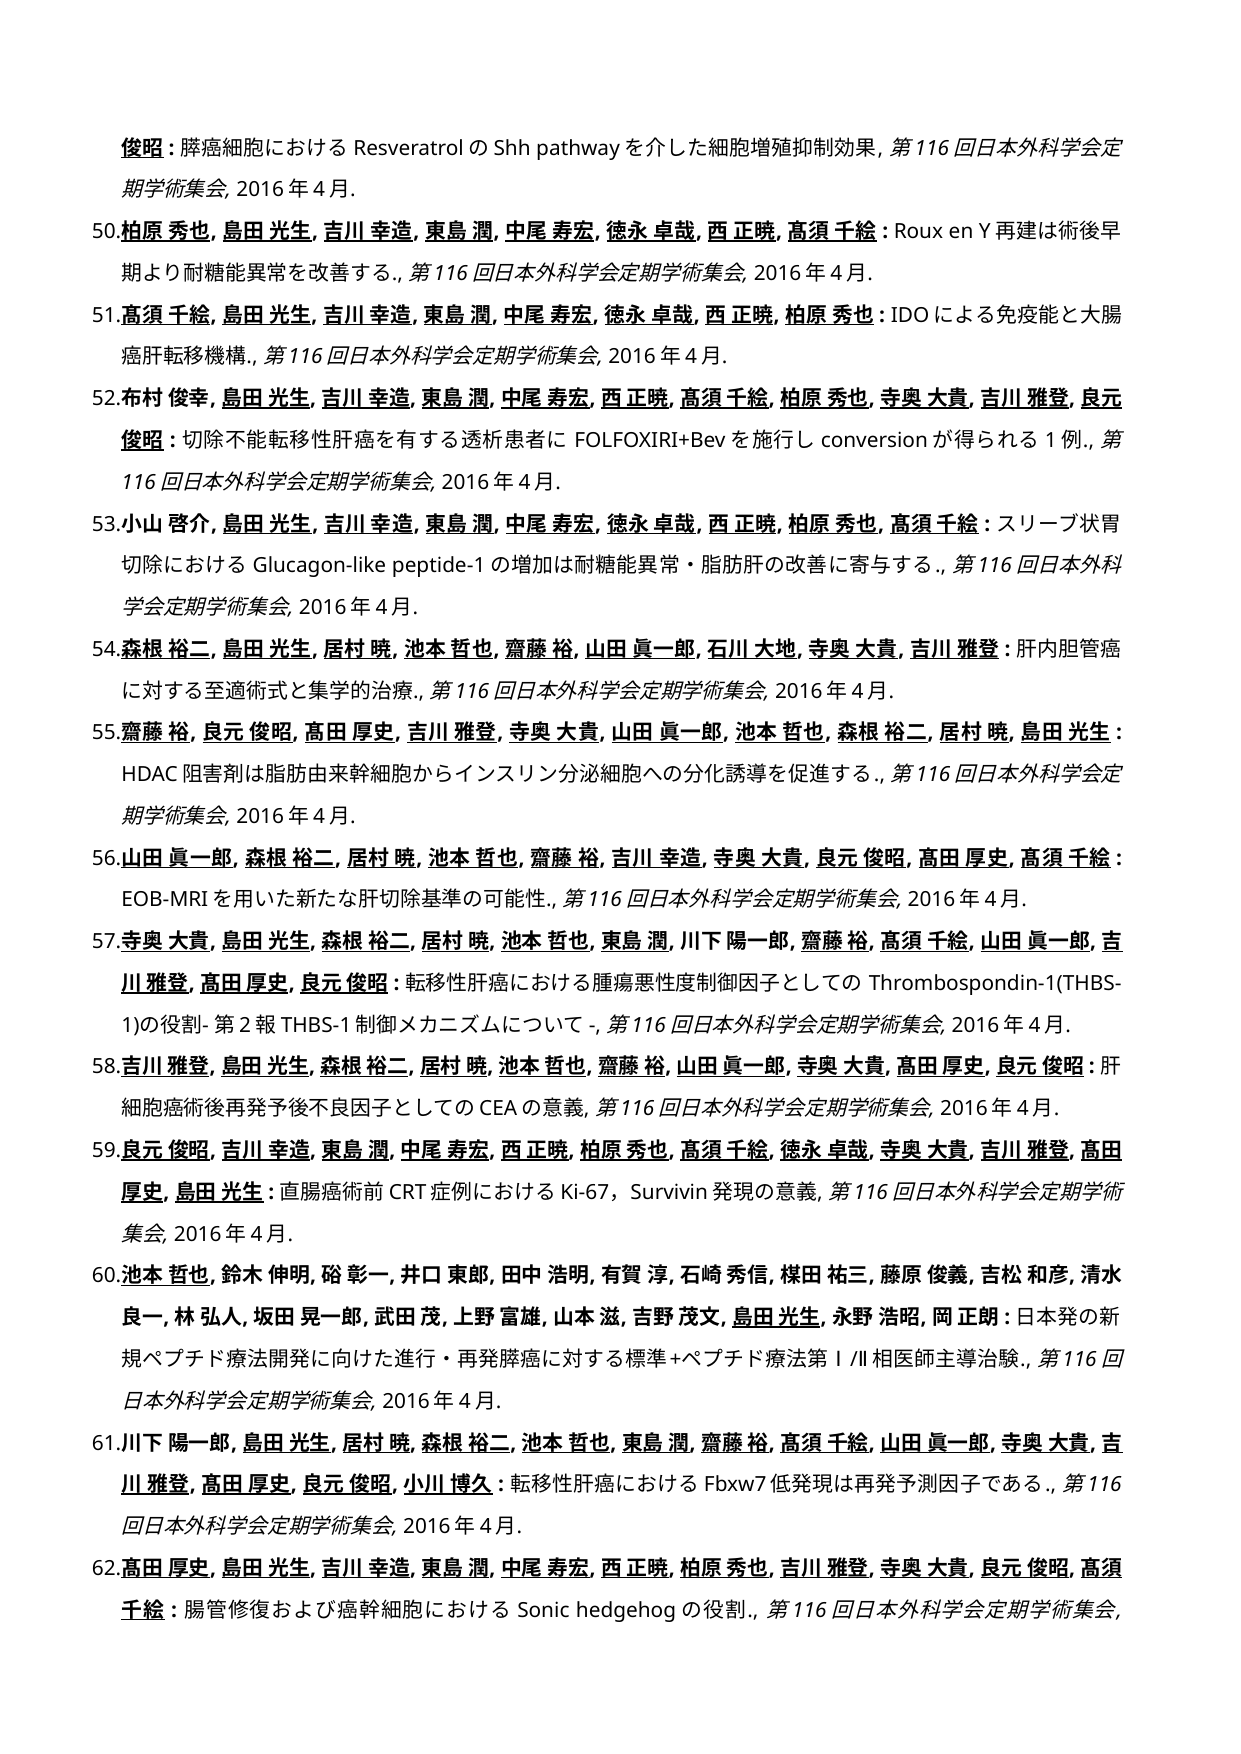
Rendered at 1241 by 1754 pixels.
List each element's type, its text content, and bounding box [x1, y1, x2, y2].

list 池本 哲也, 鈴木 伸明, 硲 彰一, 井口 東郎, 田中 浩明, 有賀 淳, 石崎 秀信, 楳田 祐三, 藤原 俊義, 吉松 和彦, 清水 良一, 林 弘人, 坂田 晃一郎, 武田 茂, 上野 富雄, 山本 滋, 吉野 茂文, 島田 光生, 永野 浩昭, 岡 正朗 : 日本発の新規ペプチド療法開発に向けた進行・再発膵癌に対する標準+ペプチド療法第Ⅰ/Ⅱ相医師主導治験., 第116回日本外科学会定期学術集会, 2016年4月. [92, 1253, 1122, 1420]
list 山田 眞一郎, 森根 裕二, 居村 暁, 池本 哲也, 齋藤 裕, 吉川 幸造, 寺奥 大貴, 良元 俊昭, 髙田 厚史, 髙須 千絵 : EOB-MRIを用いた新たな肝切除基準の可能性., 第116回日本外科学会定期学術集会, 2016年4月. [92, 835, 1122, 919]
list 髙須 千絵, 島田 光生, 吉川 幸造, 東島 潤, 中尾 寿宏, 徳永 卓哉, 西 正暁, 柏原 秀也 : IDOによる免疫能と大腸癌肝転移機構., 第116回日本外科学会定期学術集会, 2016年4月. [92, 292, 1122, 376]
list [92, 125, 1122, 209]
list 寺奥 大貴, 島田 光生, 森根 裕二, 居村 暁, 池本 哲也, 東島 潤, 川下 陽一郎, 齋藤 裕, 髙須 千絵, 山田 眞一郎, 吉川 雅登, 髙田 厚史, 良元 俊昭 : 転移性肝癌における腫瘍悪性度制御因子としてのThrombospondin-1(THBS-1)の役割- 第2報 THBS-1制御メカニズムについて -, 第116回日本外科学会定期学術集会, 2016年4月. [92, 919, 1122, 1044]
list 吉川 雅登, 島田 光生, 森根 裕二, 居村 暁, 池本 哲也, 齋藤 裕, 山田 眞一郎, 寺奥 大貴, 髙田 厚史, 良元 俊昭 : 肝細胞癌術後再発予後不良因子としてのCEAの意義, 第116回日本外科学会定期学術集会, 2016年4月. [92, 1044, 1122, 1128]
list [92, 1545, 1122, 1629]
list 布村 俊幸, 島田 光生, 吉川 幸造, 東島 潤, 中尾 寿宏, 西 正暁, 髙須 千絵, 柏原 秀也, 寺奥 大貴, 吉川 雅登, 良元 俊昭 : 切除不能転移性肝癌を有する透析患者にFOLFOXIRI+Bevを施行しconversionが得られる1例., 第116回日本外科学会定期学術集会, 2016年4月. [92, 376, 1122, 501]
list 柏原 秀也, 島田 光生, 吉川 幸造, 東島 潤, 中尾 寿宏, 徳永 卓哉, 西 正暁, 髙須 千絵 : Roux en Y再建は術後早期より耐糖能異常を改善する., 第116回日本外科学会定期学術集会, 2016年4月. [92, 209, 1122, 292]
list 川下 陽一郎, 島田 光生, 居村 暁, 森根 裕二, 池本 哲也, 東島 潤, 齋藤 裕, 髙須 千絵, 山田 眞一郎, 寺奥 大貴, 吉川 雅登, 髙田 厚史, 良元 俊昭, 小川 博久 : 転移性肝癌におけるFbxw7低発現は再発予測因子である., 第116回日本外科学会定期学術集会, 2016年4月. [92, 1420, 1122, 1545]
list 齋藤 裕, 良元 俊昭, 髙田 厚史, 吉川 雅登, 寺奥 大貴, 山田 眞一郎, 池本 哲也, 森根 裕二, 居村 暁, 島田 光生 : HDAC阻害剤は脂肪由来幹細胞からインスリン分泌細胞への分化誘導を促進する., 第116回日本外科学会定期学術集会, 2016年4月. [92, 710, 1122, 835]
list 良元 俊昭, 吉川 幸造, 東島 潤, 中尾 寿宏, 西 正暁, 柏原 秀也, 髙須 千絵, 徳永 卓哉, 寺奥 大貴, 吉川 雅登, 髙田 厚史, 島田 光生 : 直腸癌術前CRT症例におけるKi-67，Survivin発現の意義, 第116回日本外科学会定期学術集会, 2016年4月. [92, 1128, 1122, 1253]
list 小山 啓介, 島田 光生, 吉川 幸造, 東島 潤, 中尾 寿宏, 徳永 卓哉, 西 正暁, 柏原 秀也, 髙須 千絵 : スリーブ状胃切除におけるGlucagon-like peptide-1の増加は耐糖能異常・脂肪肝の改善に寄与する., 第116回日本外科学会定期学術集会, 2016年4月. [92, 501, 1122, 626]
list 森根 裕二, 島田 光生, 居村 暁, 池本 哲也, 齋藤 裕, 山田 眞一郎, 石川 大地, 寺奥 大貴, 吉川 雅登 : 肝内胆管癌に対する至適術式と集学的治療., 第116回日本外科学会定期学術集会, 2016年4月. [92, 626, 1122, 710]
